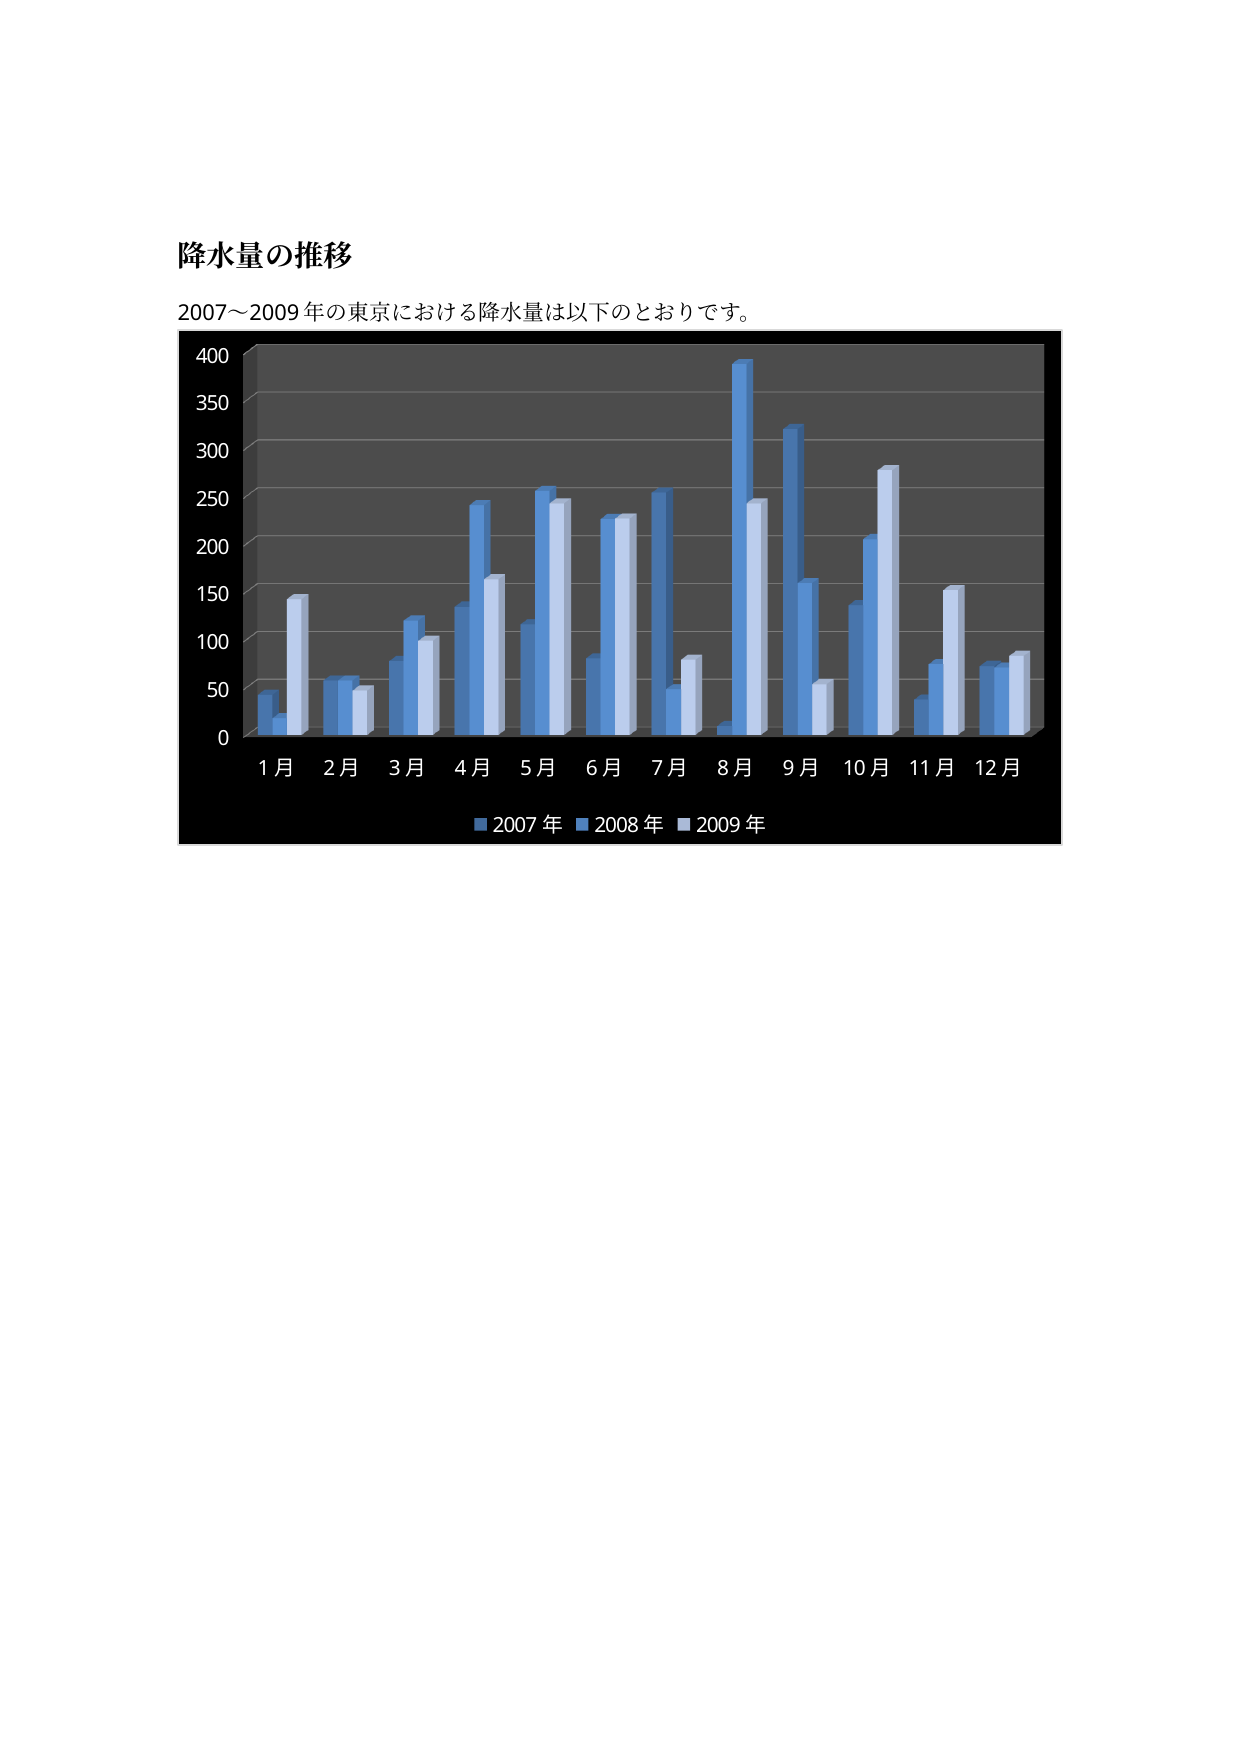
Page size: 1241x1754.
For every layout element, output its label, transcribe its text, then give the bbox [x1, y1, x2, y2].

text 2007～2009年の東京における降水量は以下のとおりです。 [177, 292, 1063, 329]
text 降水量の推移 [177, 217, 1063, 292]
